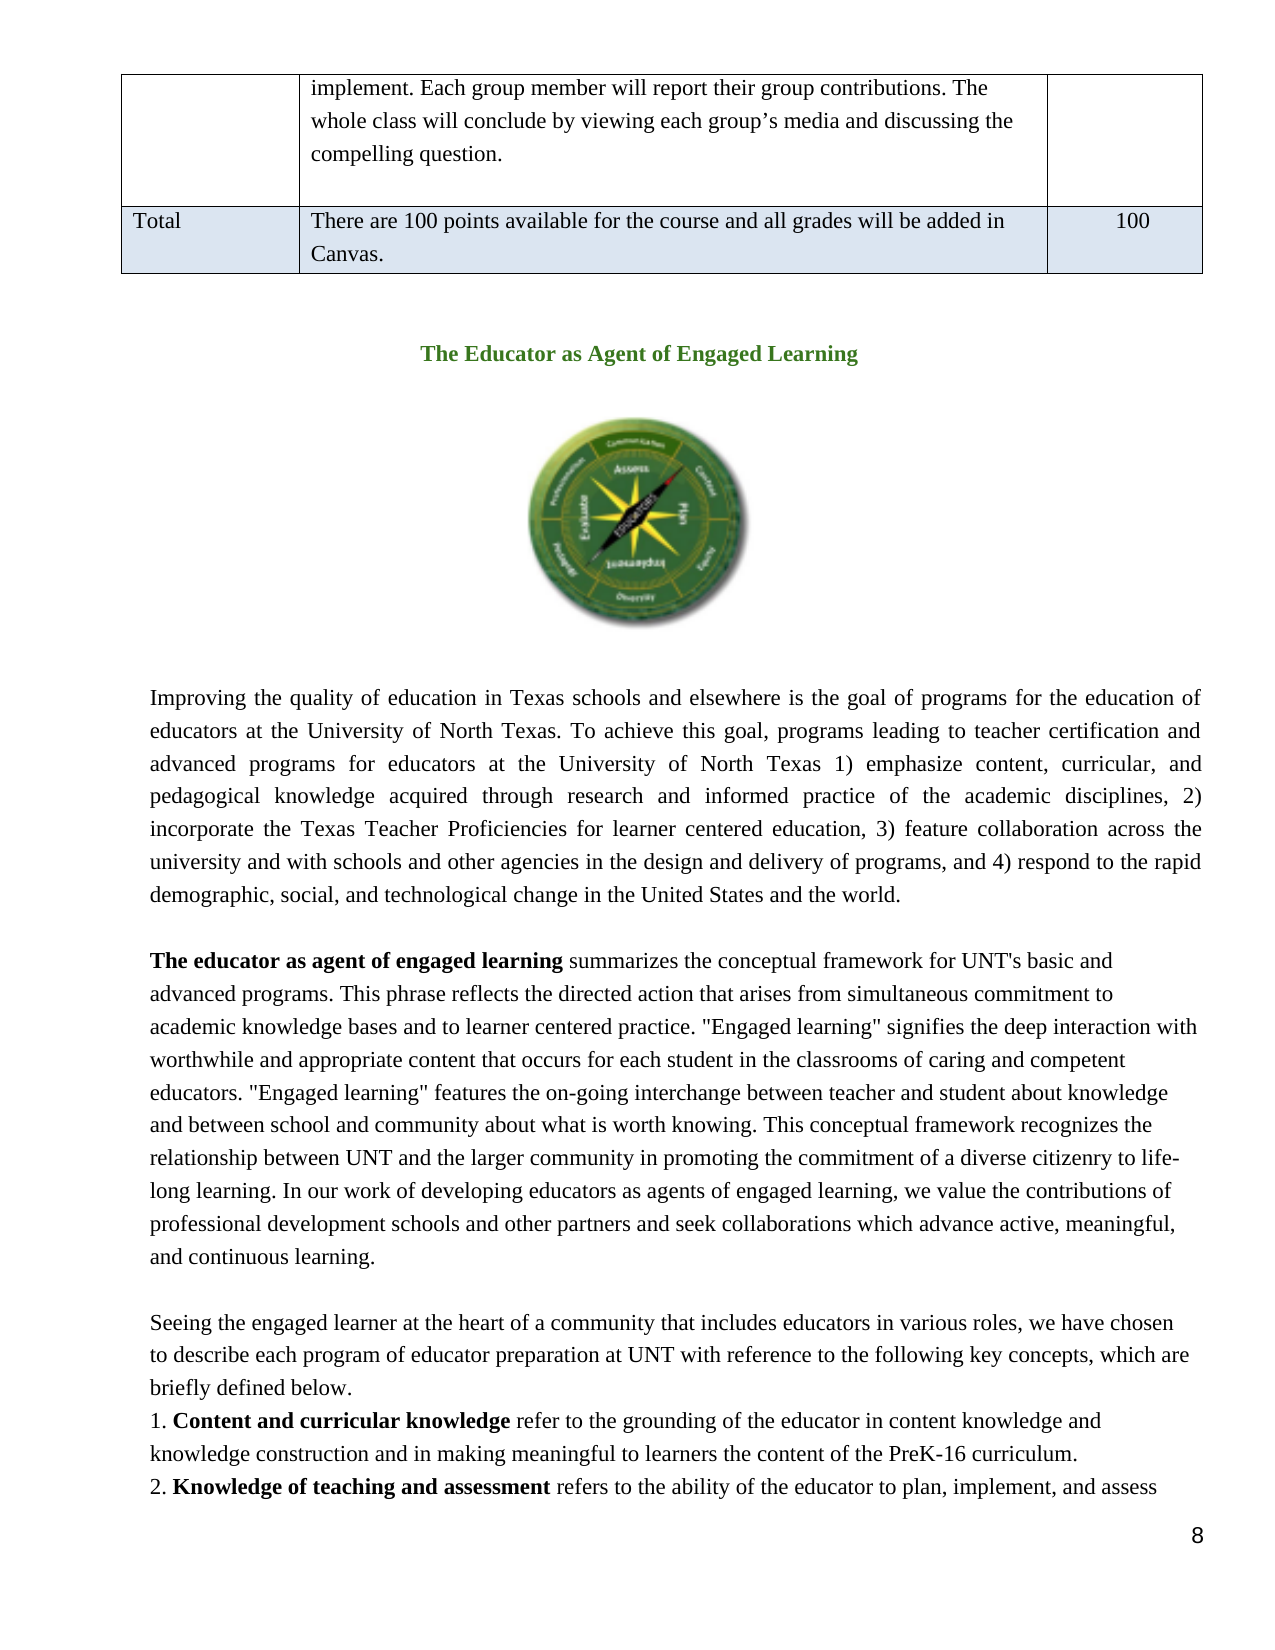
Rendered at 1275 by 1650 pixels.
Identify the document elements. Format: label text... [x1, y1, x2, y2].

text 1. Content and curricular knowledge refer to the grounding of the educator in content knowledge and knowledge construction and in making meaningful to learners the content of the PreK-16 curriculum. [149, 1407, 1187, 1467]
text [149, 1473, 1187, 1499]
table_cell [122, 75, 299, 206]
table_cell 100 [1048, 207, 1202, 273]
picture [520, 416, 758, 634]
text Seeing the engaged learner at the heart of a community that includes educators in various roles, we have chosen to describe each program of educator preparation at UNT with reference to the following key concepts, which are briefly defined below. [149, 1309, 1195, 1401]
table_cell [1048, 75, 1202, 206]
table_cell There are 100 points available for the course and all grades will be added in Canvas. [300, 207, 1047, 273]
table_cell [300, 75, 1047, 206]
table_cell Total [122, 207, 299, 273]
text Improving the quality of education in Texas schools and elsewhere is the goal of programs for the education of educators at the University of North Texas. To achieve this goal, programs leading to teacher certification and advanced programs for educators at the University of North Texas 1) emphasize content, curricular, and pedagogical knowledge acquired through research and informed practice of the academic disciplines, 2) incorporate the Texas Teacher Proficiencies for learner centered education, 3) feature collaboration across the university and with schools and other agencies in the design and delivery of programs, and 4) respond to the rapid demographic, social, and technological change in the United States and the world. [149, 684, 1204, 908]
text The Educator as Agent of Engaged Learning [74, 340, 1204, 366]
text The educator as agent of engaged learning summarizes the conceptual framework for UNT's basic and advanced programs. This phrase reflects the directed action that arises from simultaneous commitment to academic knowledge bases and to learner centered practice. "Engaged learning" signifies the deep interaction with worthwhile and appropriate content that occurs for each student in the classrooms of caring and competent educators. "Engaged learning" features the on-going interchange between teacher and student about knowledge and between school and community about what is worth knowing. This conceptual framework recognizes the relationship between UNT and the larger community in promoting the commitment of a diverse citizenry to life-long learning. In our work of developing educators as agents of engaged learning, we value the contributions of professional development schools and other partners and seek collaborations which advance active, meaningful, and continuous learning. [149, 947, 1201, 1269]
